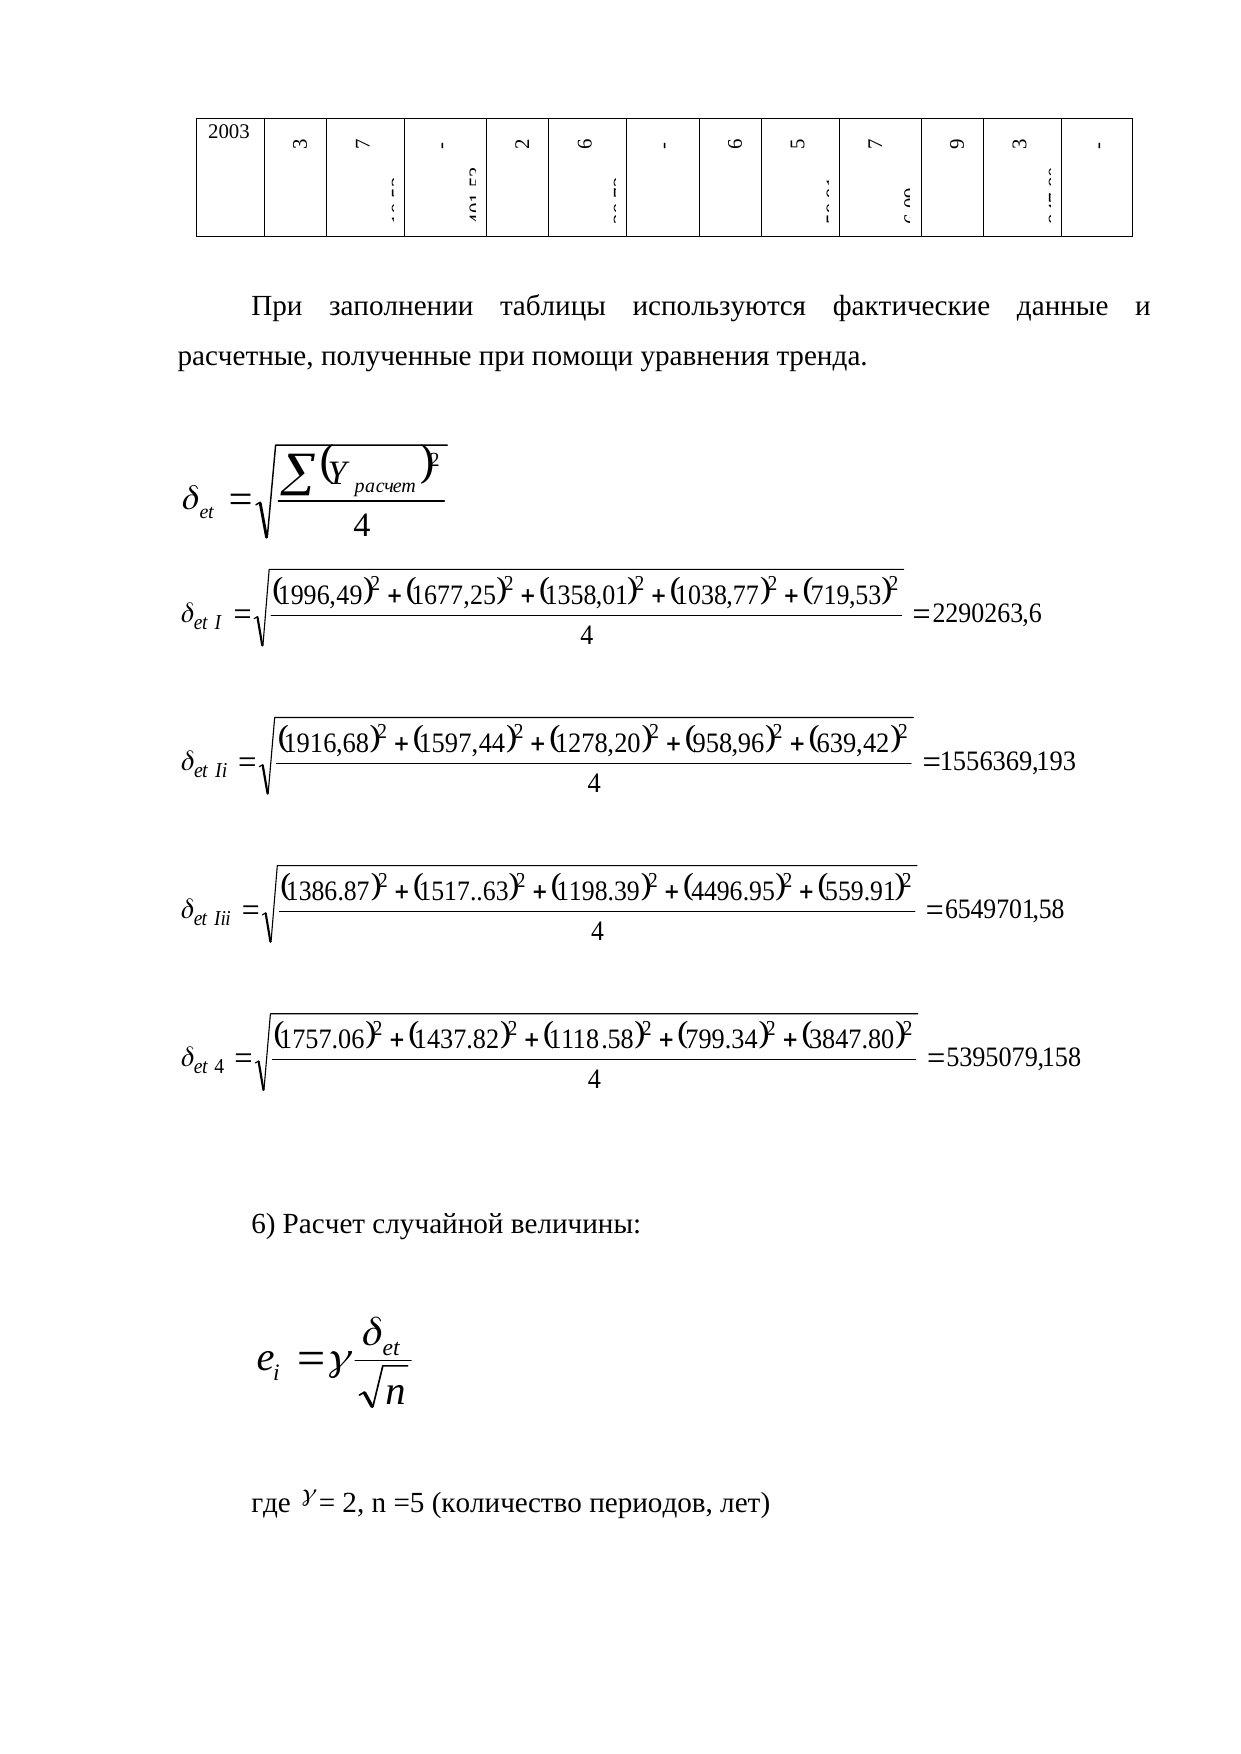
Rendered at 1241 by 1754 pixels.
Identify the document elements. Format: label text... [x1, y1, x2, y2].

text 6) Расчет случайной величины: [177, 1206, 1152, 1239]
text где = 2, n =5 (количество периодов, лет) [177, 1485, 1152, 1518]
table_cell -2877,80 [1062, 119, 1132, 236]
table_cell 2003 [197, 119, 264, 236]
table_cell 76,09 [840, 119, 921, 236]
table_cell 970 [922, 119, 983, 236]
table_cell 639,72 [549, 119, 626, 236]
table_cell 318 [265, 119, 326, 236]
table_cell 559,91 [762, 119, 839, 236]
table_cell -401,53 [405, 119, 486, 236]
table_cell 636 [700, 119, 761, 236]
table_cell 719,53 [327, 119, 404, 236]
text При заполнении таблицы используются фактические данные и расчетные, полученные при помощи уравнения тренда. [177, 288, 1152, 371]
table_cell -397,72 [627, 119, 699, 236]
table_cell 3847,80 [984, 119, 1061, 236]
table_cell 242 [487, 119, 548, 236]
